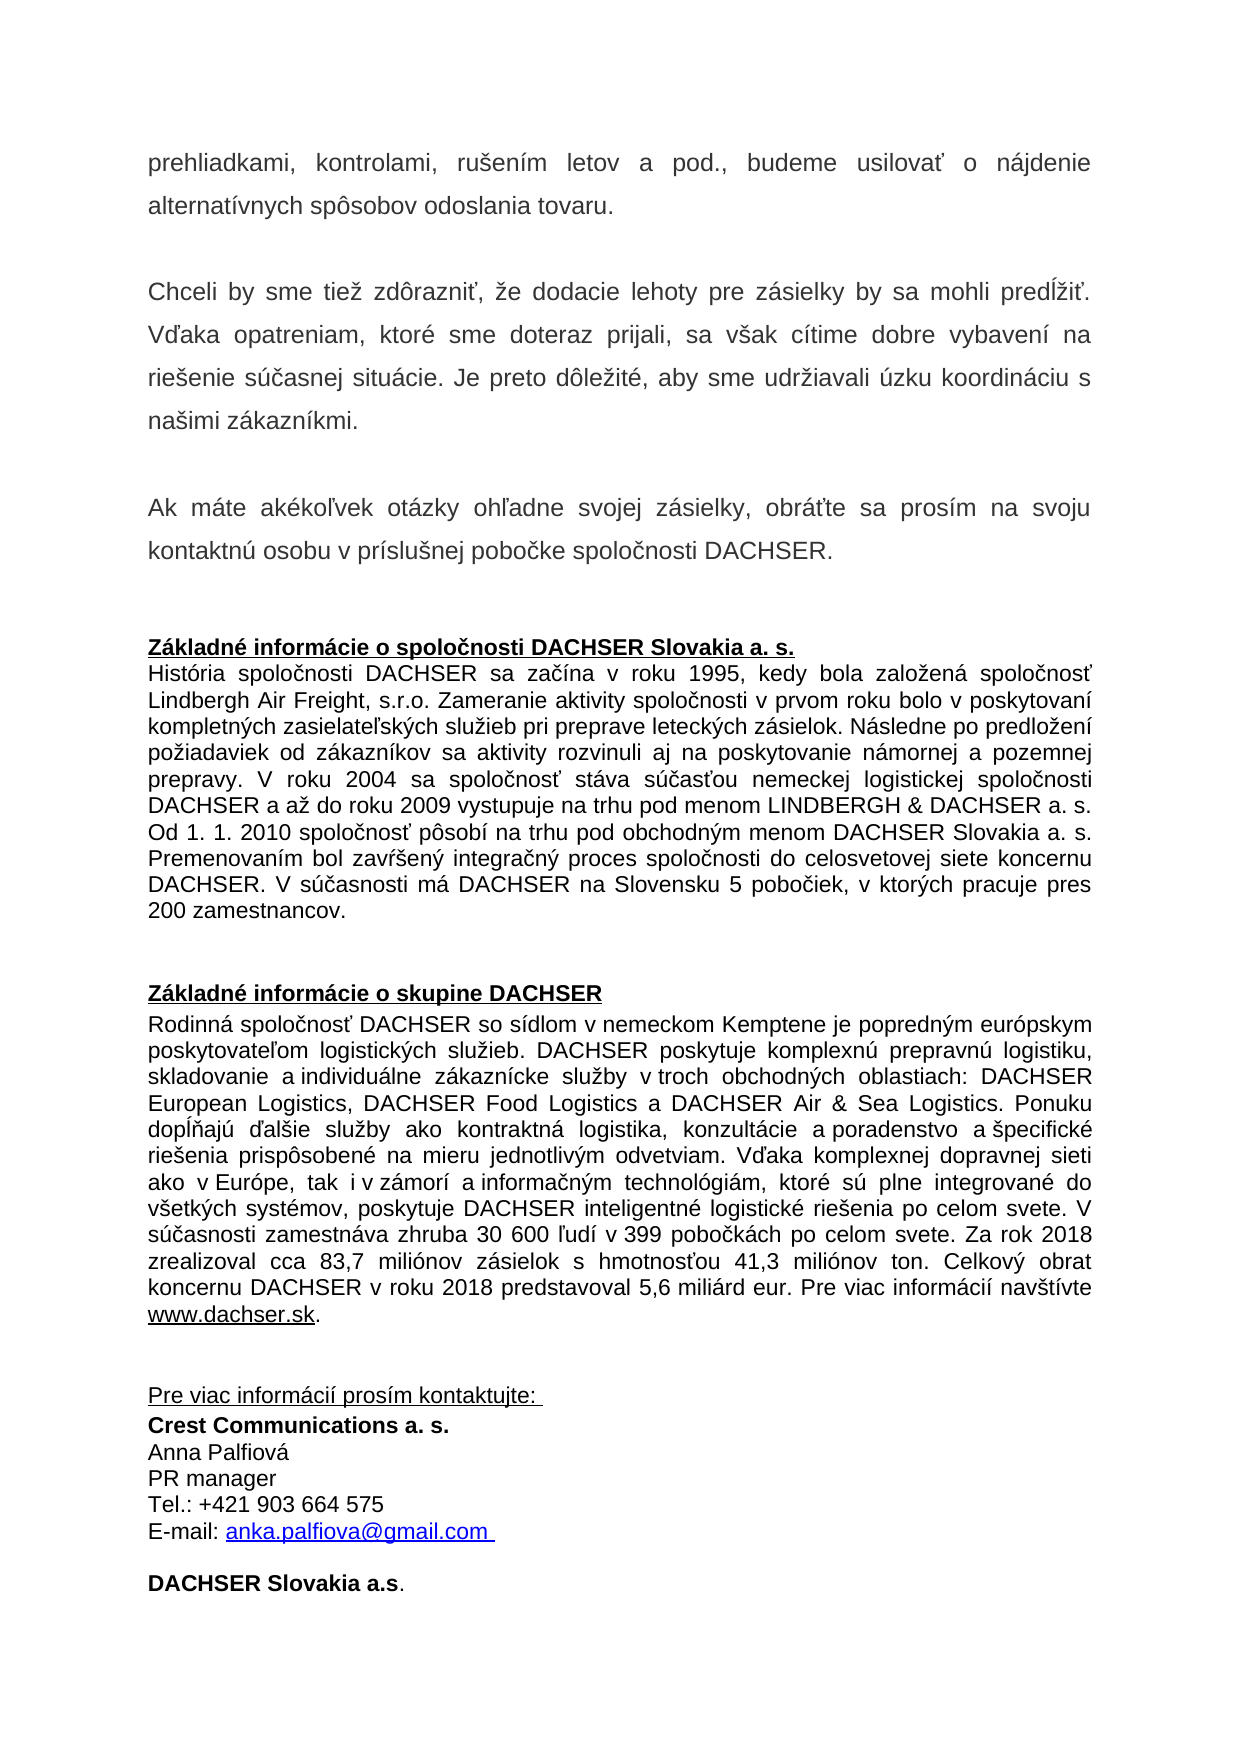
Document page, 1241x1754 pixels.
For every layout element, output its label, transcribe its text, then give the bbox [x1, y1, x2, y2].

text Anna Palfiová [148, 1438, 1093, 1465]
text PR manager [148, 1465, 1093, 1491]
text Crest Communications a. s. [148, 1412, 1093, 1438]
text Rodinná spoločnosť DACHSER so sídlom v nemeckom Kemptene je popredným európskym poskytovateľom logistických služieb. DACHSER poskytuje komplexnú prepravnú logistiku, skladovanie a individuálne zákaznícke služby v troch obchodných oblastiach: DACHSER European Logistics, DACHSER Food Logistics a DACHSER Air & Sea Logistics. Ponuku dopĺňajú ďalšie služby ako kontraktná logistika, konzultácie a poradenstvo a špecifické riešenia prispôsobené na mieru jednotlivým odvetviam. Vďaka komplexnej dopravnej sieti ako v Európe, tak i v zámorí a informačným technológiám, ktoré sú plne integrované do všetkých systémov, poskytuje DACHSER inteligentné logistické riešenia po celom svete. V súčasnosti zamestnáva zhruba 30 600 ľudí v 399 pobočkách po celom svete. Za rok 2018 zrealizoval cca 83,7 miliónov zásielok s hmotnosťou 41,3 miliónov ton. Celkový obrat koncernu DACHSER v roku 2018 predstavoval 5,6 miliárd eur. Pre viac informácií navštívte www.dachser.sk. [148, 1011, 1093, 1327]
text Pre viac informácií prosím kontaktujte: [148, 1382, 1093, 1408]
text História spoločnosti DACHSER sa začína v roku 1995, kedy bola založená spoločnosť Lindbergh Air Freight, s.r.o. Zameranie aktivity spoločnosti v prvom roku bolo v poskytovaní kompletných zasielateľských služieb pri preprave leteckých zásielok. Následne po predložení požiadaviek od zákazníkov sa aktivity rozvinuli aj na poskytovanie námornej a pozemnej prepravy. V roku 2004 sa spoločnosť stáva súčasťou nemeckej logistickej spoločnosti DACHSER a až do roku 2009 vystupuje na trhu pod menom LINDBERGH & DACHSER a. s. Od 1. 1. 2010 spoločnosť pôsobí na trhu pod obchodným menom DACHSER Slovakia a. s. Premenovaním bol zavŕšený integračný proces spoločnosti do celosvetovej siete koncernu DACHSER. V súčasnosti má DACHSER na Slovensku 5 pobočiek, v ktorých pracuje pres 200 zamestnancov. [148, 660, 1093, 924]
text Základné informácie o skupine DACHSER [148, 980, 1093, 1007]
text DACHSER Slovakia a.s. [148, 1570, 1093, 1597]
text Základné informácie o spoločnosti DACHSER Slovakia a. s. [148, 634, 1093, 660]
text E-mail: anka.palfiova@gmail.com [148, 1518, 1093, 1544]
text Tel.: +421 903 664 575 [148, 1491, 1093, 1518]
text Chceli by sme tiež zdôrazniť, že dodacie lehoty pre zásielky by sa mohli predĺžiť. Vďaka opatreniam, ktoré sme doteraz prijali, sa však cítime dobre vybavení na riešenie súčasnej situácie. Je preto dôležité, aby sme udržiavali úzku koordináciu s našimi zákazníkmi. [148, 277, 1093, 435]
text Ak máte akékoľvek otázky ohľadne svojej zásielky, obráťte sa prosím na svoju kontaktnú osobu v príslušnej pobočke spoločnosti DACHSER. [148, 493, 1093, 564]
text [148, 148, 1093, 219]
